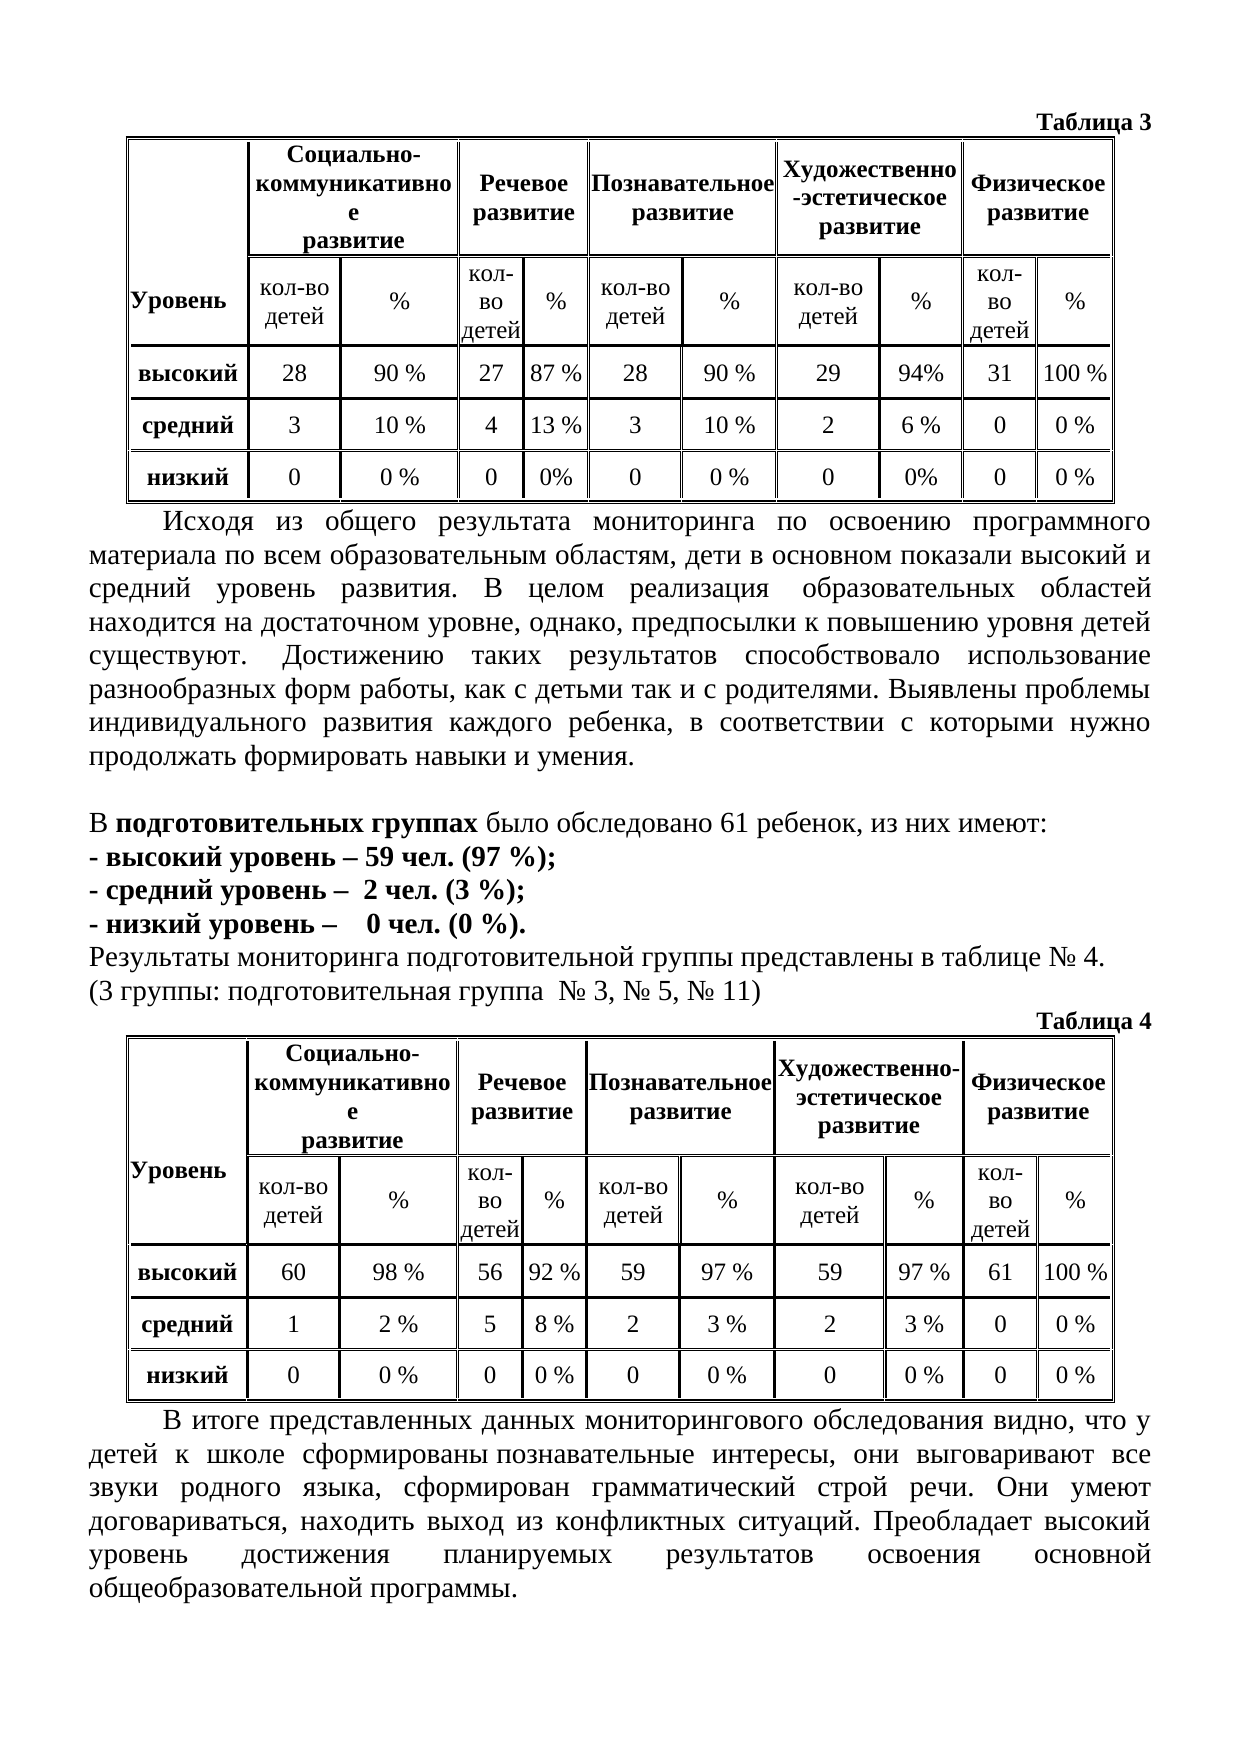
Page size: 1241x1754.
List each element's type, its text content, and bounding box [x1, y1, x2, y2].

table_cell 13 % [525, 400, 587, 448]
table_cell 0 % [885, 1351, 963, 1399]
table_header Познавательное развитие [586, 1039, 774, 1153]
text Исходя из общего результата мониторинга по освоению программного материала по всем образовательным областям, дети в основном показали высокий и средний уровень развития. В целом реализация образовательных областей находится на достаточном уровне, однако, предпосылки к повышению уровня детей существуют. Достижению таких результатов способствовало использование разнообразных форм работы, как с детьми так и с родителями. Выявлены проблемы индивидуального развития каждого ребенка, в соответствии с которыми нужно продолжать формировать навыки и умения. [89, 503, 1152, 772]
table_cell 0 [777, 452, 879, 500]
table_cell высокий [129, 344, 247, 397]
table_cell 2 % [341, 1299, 456, 1348]
table_cell 90 % [683, 347, 775, 397]
table_cell 3 % [681, 1299, 773, 1348]
table_cell % [341, 1157, 456, 1243]
table_cell 87 % [525, 347, 587, 397]
table_cell % [881, 258, 961, 344]
table_header Уровень [129, 140, 248, 344]
table_cell 3 % [887, 1299, 962, 1348]
table_cell 0 [248, 452, 340, 500]
table_cell 0 [247, 1351, 339, 1399]
table_cell 0 % [1038, 1348, 1113, 1399]
table_cell 0 [459, 452, 523, 500]
table_header Познавательное развитие [589, 140, 777, 254]
table_cell 31 [964, 347, 1035, 397]
table_cell кол-во детей [250, 258, 339, 344]
table_header Физическое развитие [963, 1039, 1112, 1153]
table_cell % [1039, 1154, 1112, 1243]
table_cell 8 % [524, 1299, 585, 1348]
table_cell 60 [249, 1246, 338, 1296]
text В итоге представленных данных мониторингового обследования видно, что у детей к школе сформированы познавательные интересы, они выговаривают все звуки родного языка, сформирован грамматический строй речи. Они умеют договариваться, находить выход из конфликтных ситуаций. Преобладает высокий уровень достижения планируемых результатов освоения основной общеобразовательной программы. [89, 1402, 1152, 1604]
table_cell 0 % [679, 1351, 774, 1399]
table_cell кол-во детей [249, 1157, 338, 1243]
text - низкий уровень – 0 чел. (0 %). [89, 906, 1152, 939]
table_cell 6 % [881, 400, 961, 448]
table_cell 61 [965, 1246, 1036, 1296]
table_cell 56 [459, 1246, 521, 1296]
table_cell 0 % [1037, 449, 1112, 500]
table_cell 59 [776, 1246, 883, 1296]
table_header Речевое развитие [459, 140, 588, 254]
table_cell 3 [250, 400, 339, 448]
table_cell % [887, 1157, 962, 1243]
table_cell 0% [879, 452, 962, 500]
table_header Художественно-эстетическое развитие [777, 140, 962, 254]
table_cell 0 % [1038, 397, 1112, 448]
table_cell кол-во детей [965, 1157, 1036, 1243]
text Таблица 4 [89, 1006, 1152, 1035]
text В подготовительных группах было обследовано 61 ребенок, из них имеют: [89, 805, 1152, 839]
table_header Физическое развитие [963, 140, 1112, 254]
table_header Речевое развитие [458, 1039, 586, 1153]
table_cell % [1038, 254, 1112, 344]
table_cell низкий [129, 449, 248, 500]
table_cell % [682, 1157, 773, 1243]
table_cell кол-во детей [776, 1157, 883, 1243]
text - высокий уровень – 59 чел. (97 %); [89, 839, 1152, 872]
table_cell средний [129, 1296, 246, 1348]
table_cell кол-во детей [964, 258, 1035, 344]
table_cell 29 [778, 347, 878, 397]
table_cell 0 [458, 1351, 522, 1399]
table_cell 2 [778, 400, 878, 448]
table_cell 0 [774, 1348, 885, 1399]
table_cell кол-во детей [588, 1157, 678, 1243]
table_cell высокий [127, 1243, 246, 1296]
table_cell 98 % [341, 1246, 456, 1296]
table_cell 27 [460, 347, 522, 397]
text - средний уровень – 2 чел. (3 %); [89, 872, 1152, 906]
table_cell 0 % [522, 1351, 586, 1399]
text (3 группы: подготовительная группа № 3, № 5, № 11) [89, 973, 1152, 1006]
table_cell 10 % [683, 400, 775, 448]
table_cell кол-во детей [459, 1157, 521, 1243]
text Результаты мониторинга подготовительной группы представлены в таблице № 4. [89, 939, 1152, 973]
table_cell 100 % [1038, 344, 1112, 397]
table_cell 4 [460, 400, 522, 448]
table_cell кол-во детей [590, 258, 681, 344]
table_cell % [342, 258, 457, 344]
table_header Художественно-эстетическое развитие [774, 1039, 963, 1153]
table_header Социально-коммуникативное развитие [248, 140, 459, 254]
table_cell 0 [964, 400, 1035, 448]
table_cell 90 % [342, 347, 457, 397]
table_cell 0% [523, 452, 588, 500]
text Таблица 3 [89, 107, 1152, 136]
table_cell % [684, 258, 775, 344]
table_cell 1 [249, 1299, 338, 1348]
table_cell 0 [963, 452, 1037, 500]
table_cell 0 [586, 1351, 679, 1399]
table_cell 0 % [339, 1351, 458, 1399]
table_cell кол-во детей [460, 258, 522, 344]
table_cell 100 % [1039, 1243, 1113, 1296]
table_cell 28 [250, 347, 339, 397]
table_header Уровень [129, 1037, 247, 1243]
table_cell 3 [590, 400, 680, 448]
table_cell кол-во детей [778, 258, 878, 344]
table_cell 5 [459, 1299, 521, 1348]
table_cell 0 % [682, 452, 777, 500]
table_cell 0 % [340, 452, 459, 500]
table_cell 10 % [342, 400, 457, 448]
table_cell 0 [965, 1299, 1036, 1348]
table_cell 0 % [1039, 1296, 1112, 1348]
table_cell 28 [590, 347, 680, 397]
table_cell % [524, 1157, 585, 1243]
table_cell 59 [588, 1246, 678, 1296]
table_cell 0 [963, 1351, 1037, 1399]
table_cell 97 % [681, 1246, 773, 1296]
table_cell 92 % [524, 1246, 585, 1296]
table_cell 0 [589, 452, 682, 500]
table_cell средний [129, 397, 247, 448]
table_cell 94% [881, 347, 961, 397]
table_cell низкий [127, 1348, 247, 1399]
table_cell 2 [776, 1299, 883, 1348]
table_cell 2 [588, 1299, 678, 1348]
table_header Социально-коммуникативное развитие [247, 1039, 458, 1153]
table_cell 97 % [887, 1246, 962, 1296]
table_cell % [525, 258, 587, 344]
